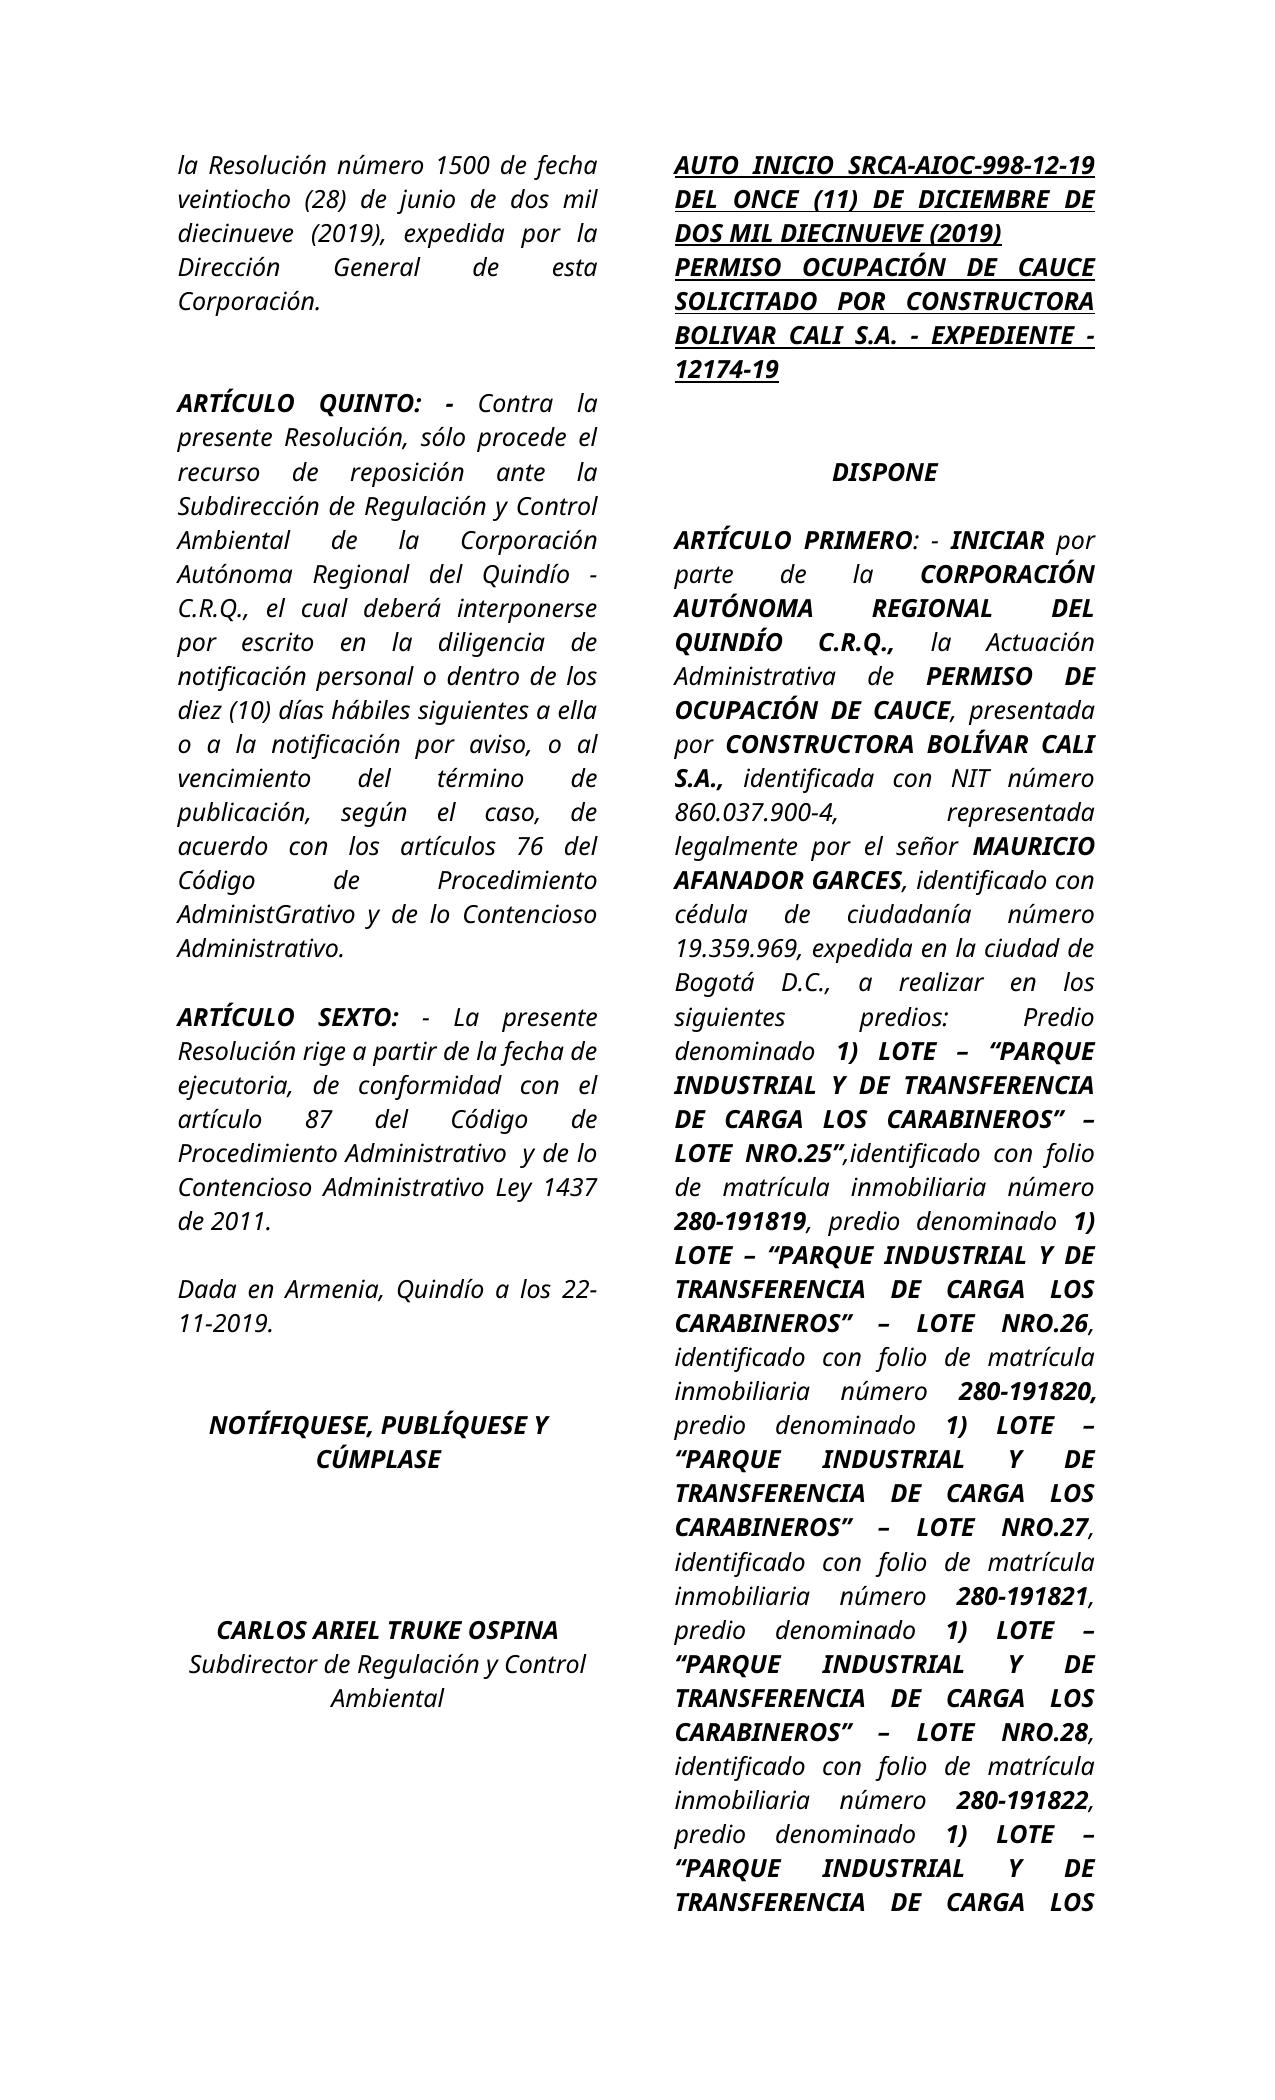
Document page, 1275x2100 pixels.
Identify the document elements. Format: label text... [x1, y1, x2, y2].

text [674, 522, 1098, 1919]
text PERMISO OCUPACIÓN DE CAUCE SOLICITADO POR CONSTRUCTORA BOLIVAR CALI S.A. - EXPEDIENTE - 12174-19 [674, 250, 1098, 386]
text ARTÍCULO QUINTO: - Contra la presente Resolución, sólo procede el recurso de reposición ante la Subdirección de Regulación y Control Ambiental de la Corporación Autónoma Regional del Quindío - C.R.Q., el cual deberá interponerse por escrito en la diligencia de notificación personal o dentro de los diez (10) días hábiles siguientes a ella o a la notificación por aviso, o al vencimiento del término de publicación, según el caso, de acuerdo con los artículos 76 del Código de Procedimiento AdministGrativo y de lo Contencioso Administrativo. [177, 386, 601, 965]
text CARLOS ARIEL TRUKE OSPINA [177, 1612, 601, 1646]
text DISPONE [674, 454, 1098, 488]
text Subdirector de Regulación y Control Ambiental [177, 1646, 601, 1714]
text ARTÍCULO SEXTO: - La presente Resolución rige a partir de la fecha de ejecutoria, de conformidad con el artículo 87 del Código de Procedimiento Administrativo y de lo Contencioso Administrativo Ley 1437 de 2011. [177, 999, 601, 1238]
text AUTO INICIO SRCA-AIOC-998-12-19 DEL ONCE (11) DE DICIEMBRE DE DOS MIL DIECINUEVE (2019) [674, 148, 1098, 250]
text NOTÍFIQUESE, PUBLÍQUESE Y CÚMPLASE [158, 1408, 601, 1476]
text Dada en Armenia, Quindío a los 22-11-2019. [177, 1272, 601, 1340]
